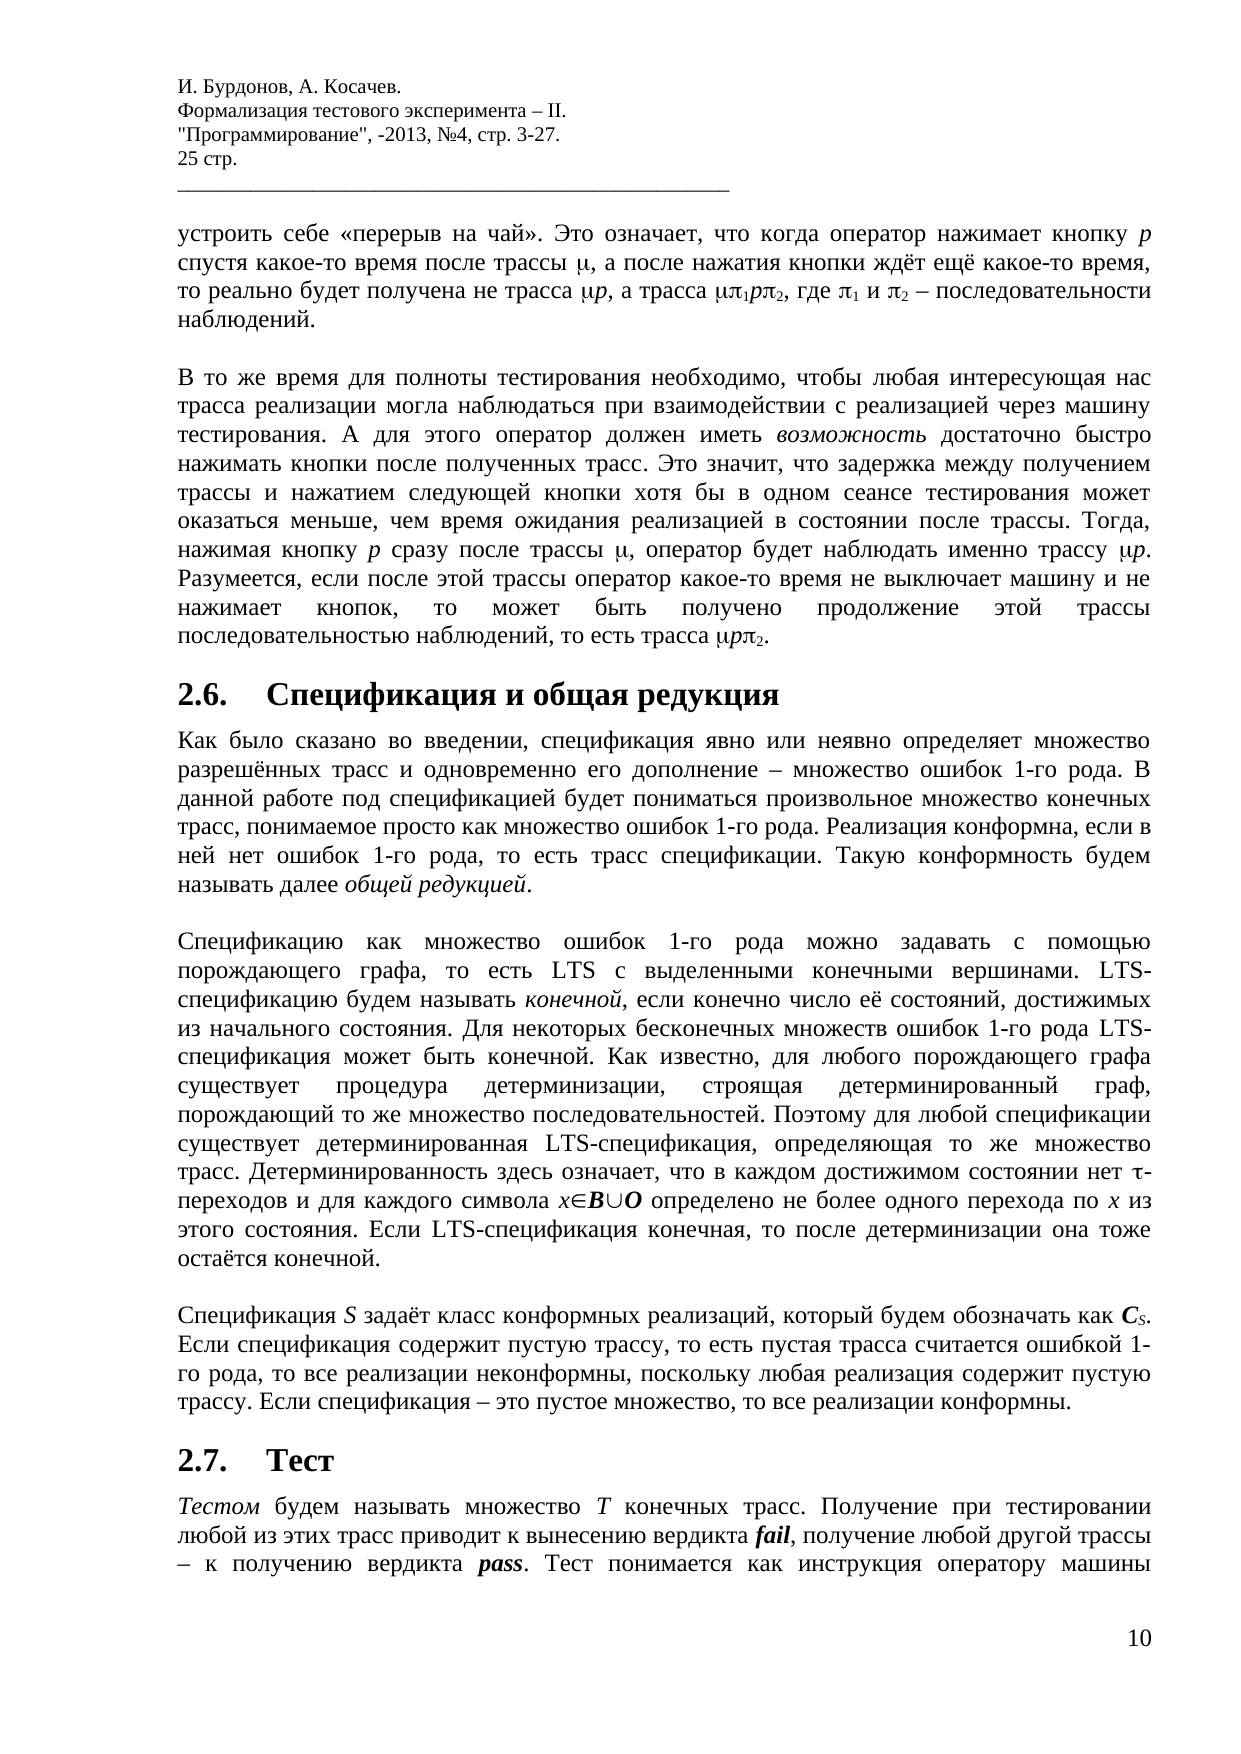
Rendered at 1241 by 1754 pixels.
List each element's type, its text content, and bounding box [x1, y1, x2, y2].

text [177, 1491, 1152, 1577]
text Спецификация S задаёт класс конформных реализаций, который будем обозначать как CS. Если спецификация содержит пустую трассу, то есть пустая трасса считается ошибкой 1-го рода, то все реализации неконформны, поскольку любая реализация содержит пустую трассу. Если спецификация – это пустое множество, то все реализации конформны. [177, 1300, 1152, 1415]
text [177, 218, 1152, 333]
text В то же время для полноты тестирования необходимо, чтобы любая интересующая нас трасса реализации могла наблюдаться при взаимодействии с реализацией через машину тестирования. А для этого оператор должен иметь возможность достаточно быстро нажимать кнопки после полученных трасс. Это значит, что задержка между получением трассы и нажатием следующей кнопки хотя бы в одном сеансе тестирования может оказаться меньше, чем время ожидания реализацией в состоянии после трассы. Тогда, нажимая кнопку p сразу после трассы , оператор будет наблюдать именно трассу p. Разумеется, если после этой трассы оператор какое-то время не выключает машину и не нажимает кнопок, то может быть получено продолжение этой трассы последовательностью наблюдений, то есть трасса p2. [177, 362, 1152, 649]
text Как было сказано во введении, спецификация явно или неявно определяет множество разрешённых трасс и одновременно его дополнение – множество ошибок 1-го рода. В данной работе под спецификацией будет пониматься произвольное множество конечных трасс, понимаемое просто как множество ошибок 1-го рода. Реализация конформна, если в ней нет ошибок 1-го рода, то есть трасс спецификации. Такую конформность будем называть далее общей редукцией. [177, 725, 1152, 898]
subtitle Тест [177, 1440, 1152, 1478]
subtitle Спецификация и общая редукция [177, 674, 1152, 713]
text Спецификацию как множество ошибок 1-го рода можно задавать с помощью порождающего графа, то есть LTS с выделенными конечными вершинами. LTS-спецификацию будем называть конечной, если конечно число её состояний, достижимых из начального состояния. Для некоторых бесконечных множеств ошибок 1-го рода LTS-спецификация может быть конечной. Как известно, для любого порождающего графа существует процедура детерминизации, строящая детерминированный граф, порождающий то же множество последовательностей. Поэтому для любой спецификации существует детерминированная LTS-спецификация, определяющая то же множество трасс. Детерминированность здесь означает, что в каждом достижимом состоянии нет -переходов и для каждого символа xBO определено не более одного перехода по x из этого состояния. Если LTS-спецификация конечная, то после детерминизации она тоже остаётся конечной. [177, 926, 1152, 1271]
